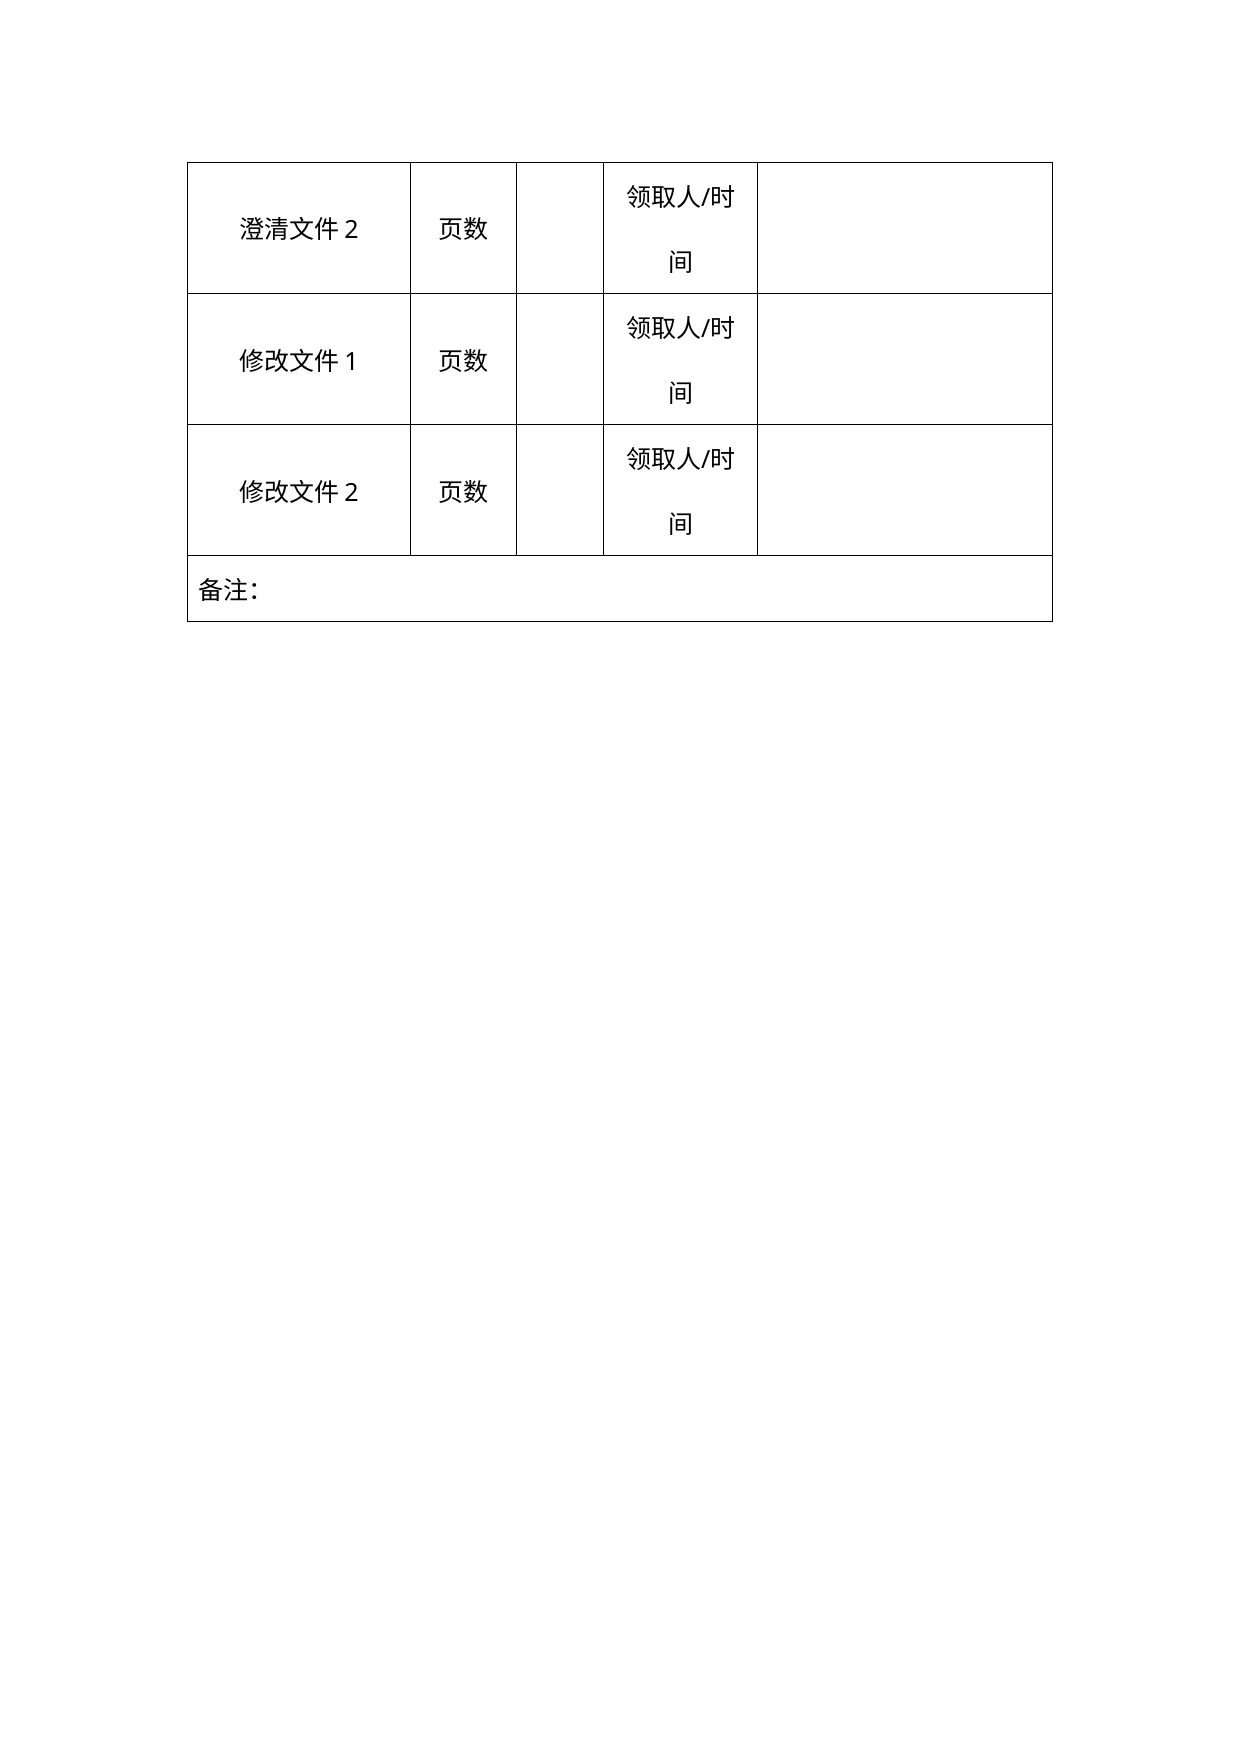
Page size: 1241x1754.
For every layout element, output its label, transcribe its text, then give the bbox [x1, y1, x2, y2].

table_cell 修改文件1 [188, 294, 410, 424]
table_cell 修改文件2 [188, 425, 410, 555]
table_cell [517, 163, 603, 293]
table_cell 澄清文件2 [188, 163, 410, 293]
table_cell [517, 425, 603, 555]
table_cell 页数 [411, 294, 516, 424]
table_cell [758, 294, 1052, 424]
table_cell [758, 163, 1052, 293]
table_cell 页数 [411, 163, 516, 293]
table_cell 领取人/时间 [604, 425, 757, 555]
table_cell [758, 425, 1052, 555]
table_cell [517, 294, 603, 424]
table_cell 备注： [188, 556, 1052, 621]
table_cell 页数 [411, 425, 516, 555]
table_cell 领取人/时间 [604, 163, 757, 293]
table_cell 领取人/时间 [604, 294, 757, 424]
